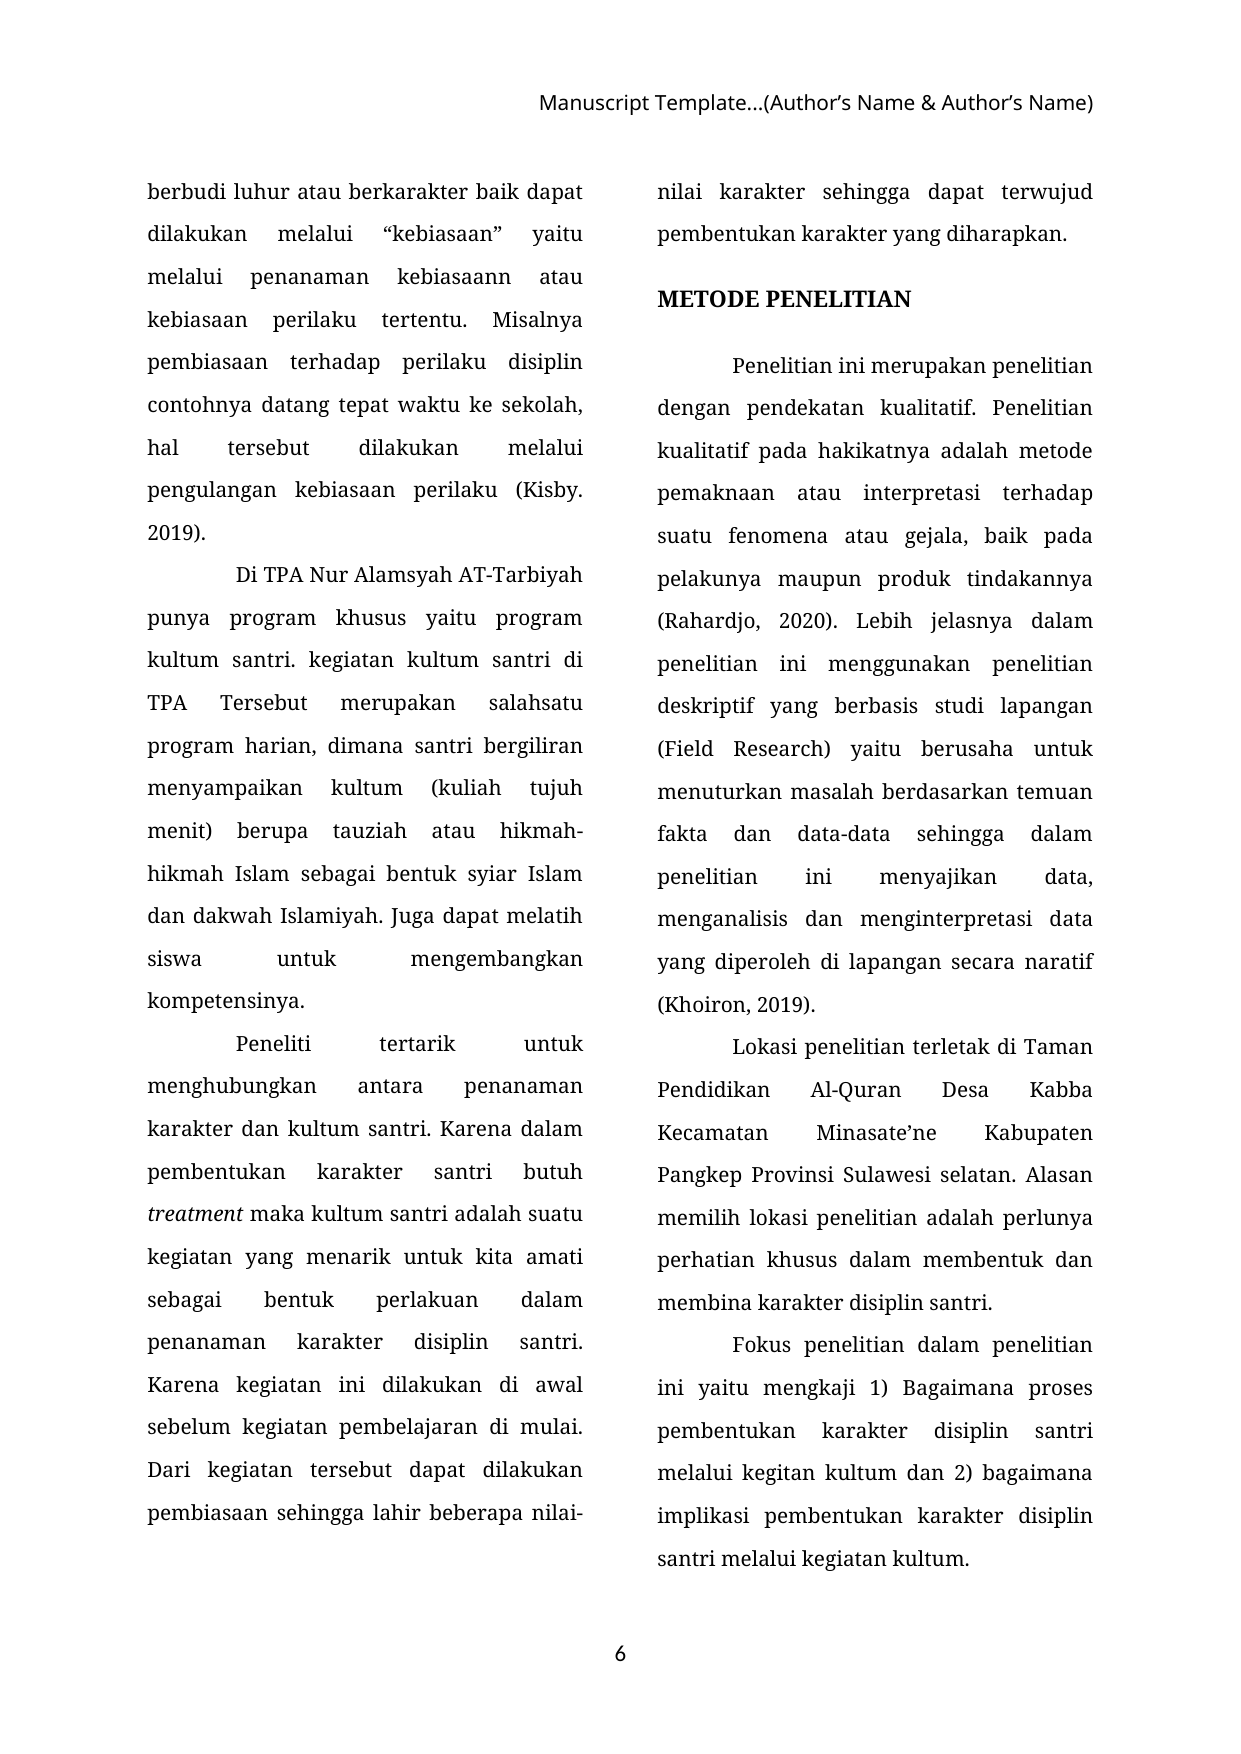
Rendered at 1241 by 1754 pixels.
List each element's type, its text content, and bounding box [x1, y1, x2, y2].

text Lokasi penelitian terletak di Taman Pendidikan Al-Quran Desa Kabba Kecamatan Minasate’ne Kabupaten Pangkep Provinsi Sulawesi selatan. Alasan memilih lokasi penelitian adalah perlunya perhatian khusus dalam membentuk dan membina karakter disiplin santri. [657, 1032, 1093, 1316]
text Penelitian ini merupakan penelitian dengan pendekatan kualitatif. Penelitian kualitatif pada hakikatnya adalah metode pemaknaan atau interpretasi terhadap suatu fenomena atau gejala, baik pada pelakunya maupun produk tindakannya . Lebih jelasnya dalam penelitian ini menggunakan penelitian deskriptif yang berbasis studi lapangan (Field Research) yaitu berusaha untuk menuturkan masalah berdasarkan temuan fakta dan data-data sehingga dalam penelitian ini menyajikan data, menganalisis dan menginterpretasi data yang diperoleh di lapangan secara naratif . [657, 351, 1093, 1018]
text METODE PENELITIAN [657, 283, 1093, 314]
text Peneliti tertarik untuk menghubungkan antara penanaman karakter dan kultum santri. Karena dalam pembentukan karakter santri butuh treatment maka kultum santri adalah suatu kegiatan yang menarik untuk kita amati sebagai bentuk perlakuan dalam penanaman karakter disiplin santri. Karena kegiatan ini dilakukan di awal sebelum kegiatan pembelajaran di mulai. Dari kegiatan tersebut dapat dilakukan pembiasaan sehingga lahir beberapa nilai-nilai karakter sehingga dapat terwujud pembentukan karakter yang diharapkan. [657, 177, 1093, 248]
text Di TPA Nur Alamsyah AT-Tarbiyah punya program khusus yaitu program kultum santri. kegiatan kultum santri di TPA Tersebut merupakan salahsatu program harian, dimana santri bergiliran menyampaikan kultum (kuliah tujuh menit) berupa tauziah atau hikmah-hikmah Islam sebagai bentuk syiar Islam dan dakwah Islamiyah. Juga dapat melatih siswa untuk mengembangkan kompetensinya. [147, 560, 583, 1015]
text Fokus penelitian dalam penelitian ini yaitu mengkaji 1) Bagaimana proses pembentukan karakter disiplin santri melalui kegitan kultum dan 2) bagaimana implikasi pembentukan karakter disiplin santri melalui kegiatan kultum. [657, 1331, 1093, 1572]
text Peneliti tertarik untuk menghubungkan antara penanaman karakter dan kultum santri. Karena dalam pembentukan karakter santri butuh treatment maka kultum santri adalah suatu kegiatan yang menarik untuk kita amati sebagai bentuk perlakuan dalam penanaman karakter disiplin santri. Karena kegiatan ini dilakukan di awal sebelum kegiatan pembelajaran di mulai. Dari kegiatan tersebut dapat dilakukan pembiasaan sehingga lahir beberapa nilai-nilai karakter sehingga dapat terwujud pembentukan karakter yang diharapkan. [147, 1029, 583, 1526]
